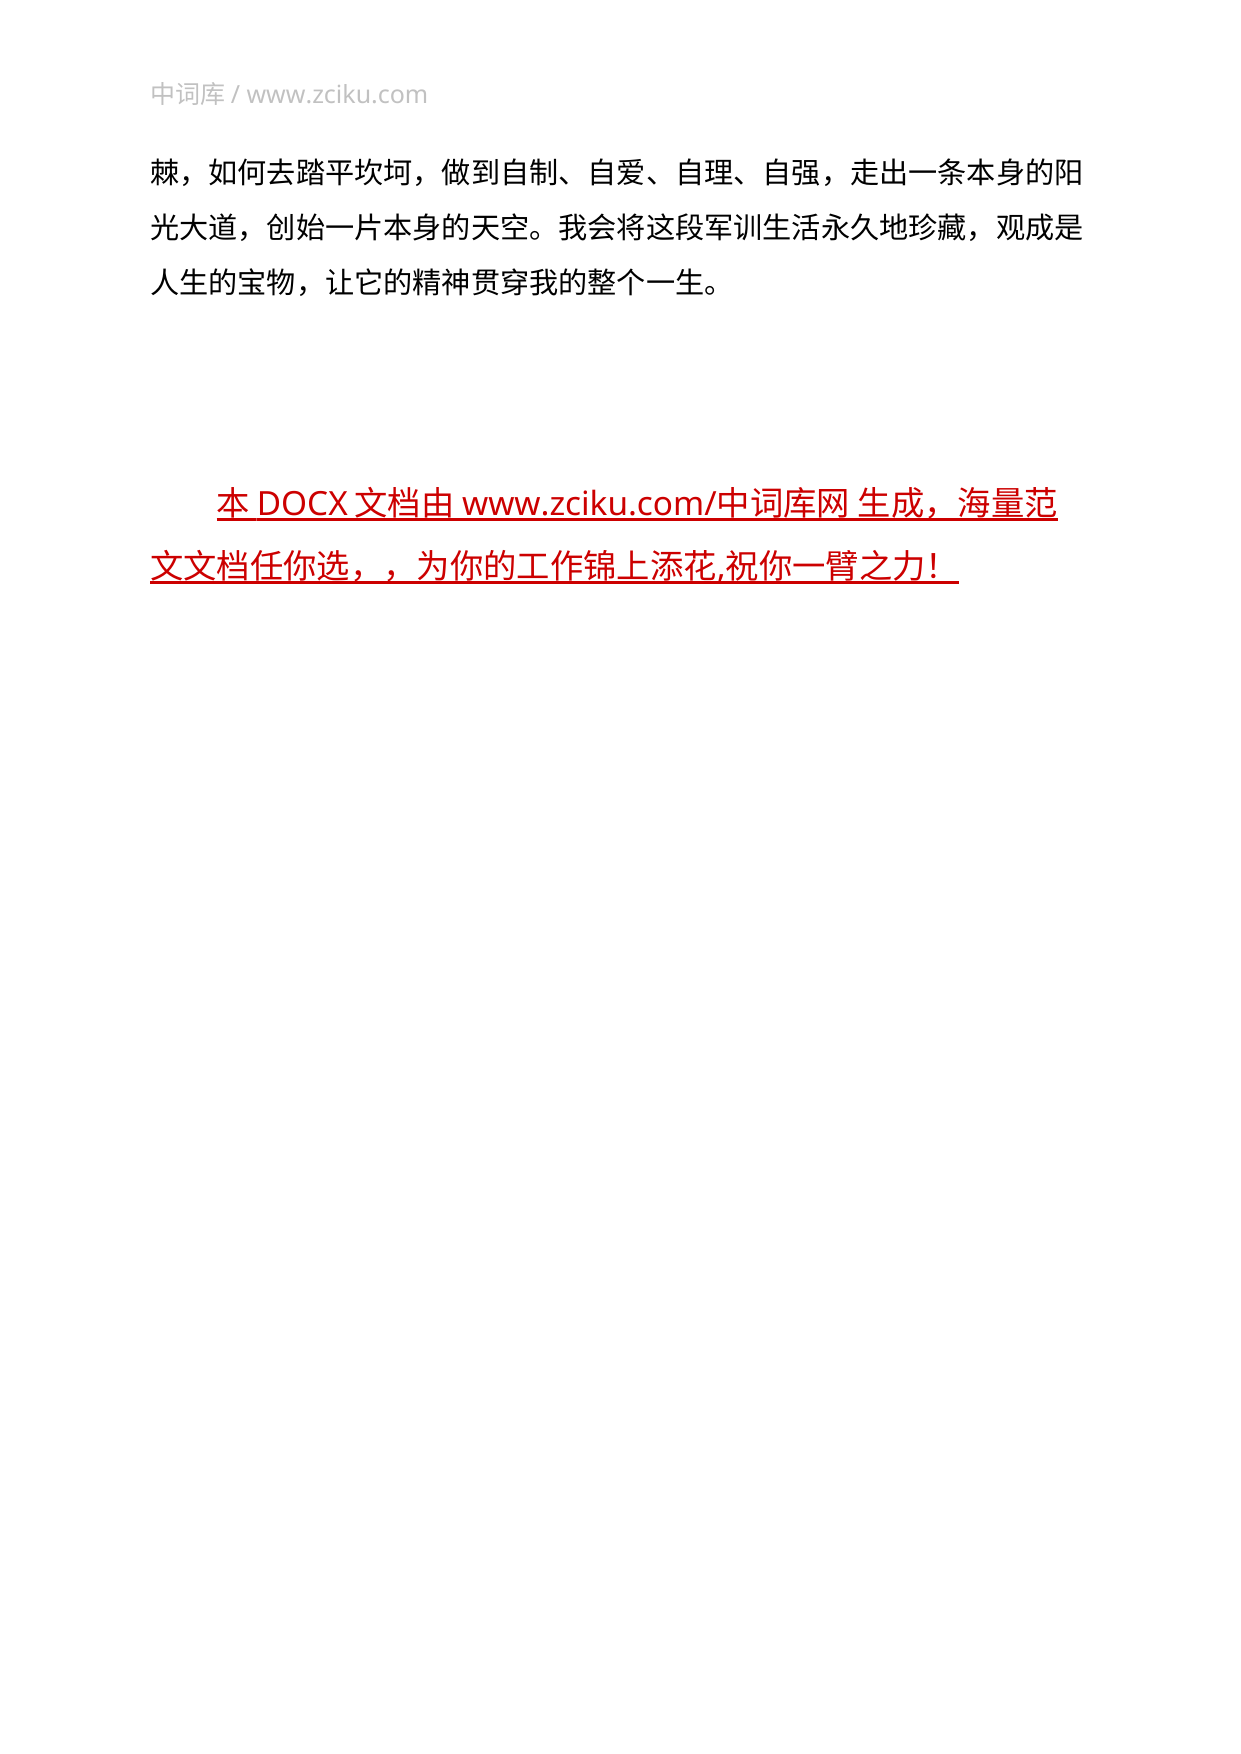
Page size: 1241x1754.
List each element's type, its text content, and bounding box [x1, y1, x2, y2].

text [150, 150, 1090, 302]
text 本DOCX文档由 www.zciku.com/中词库网 生成，海量范文文档任你选，，为你的工作锦上添花,祝你一臂之力！ [150, 477, 1090, 588]
